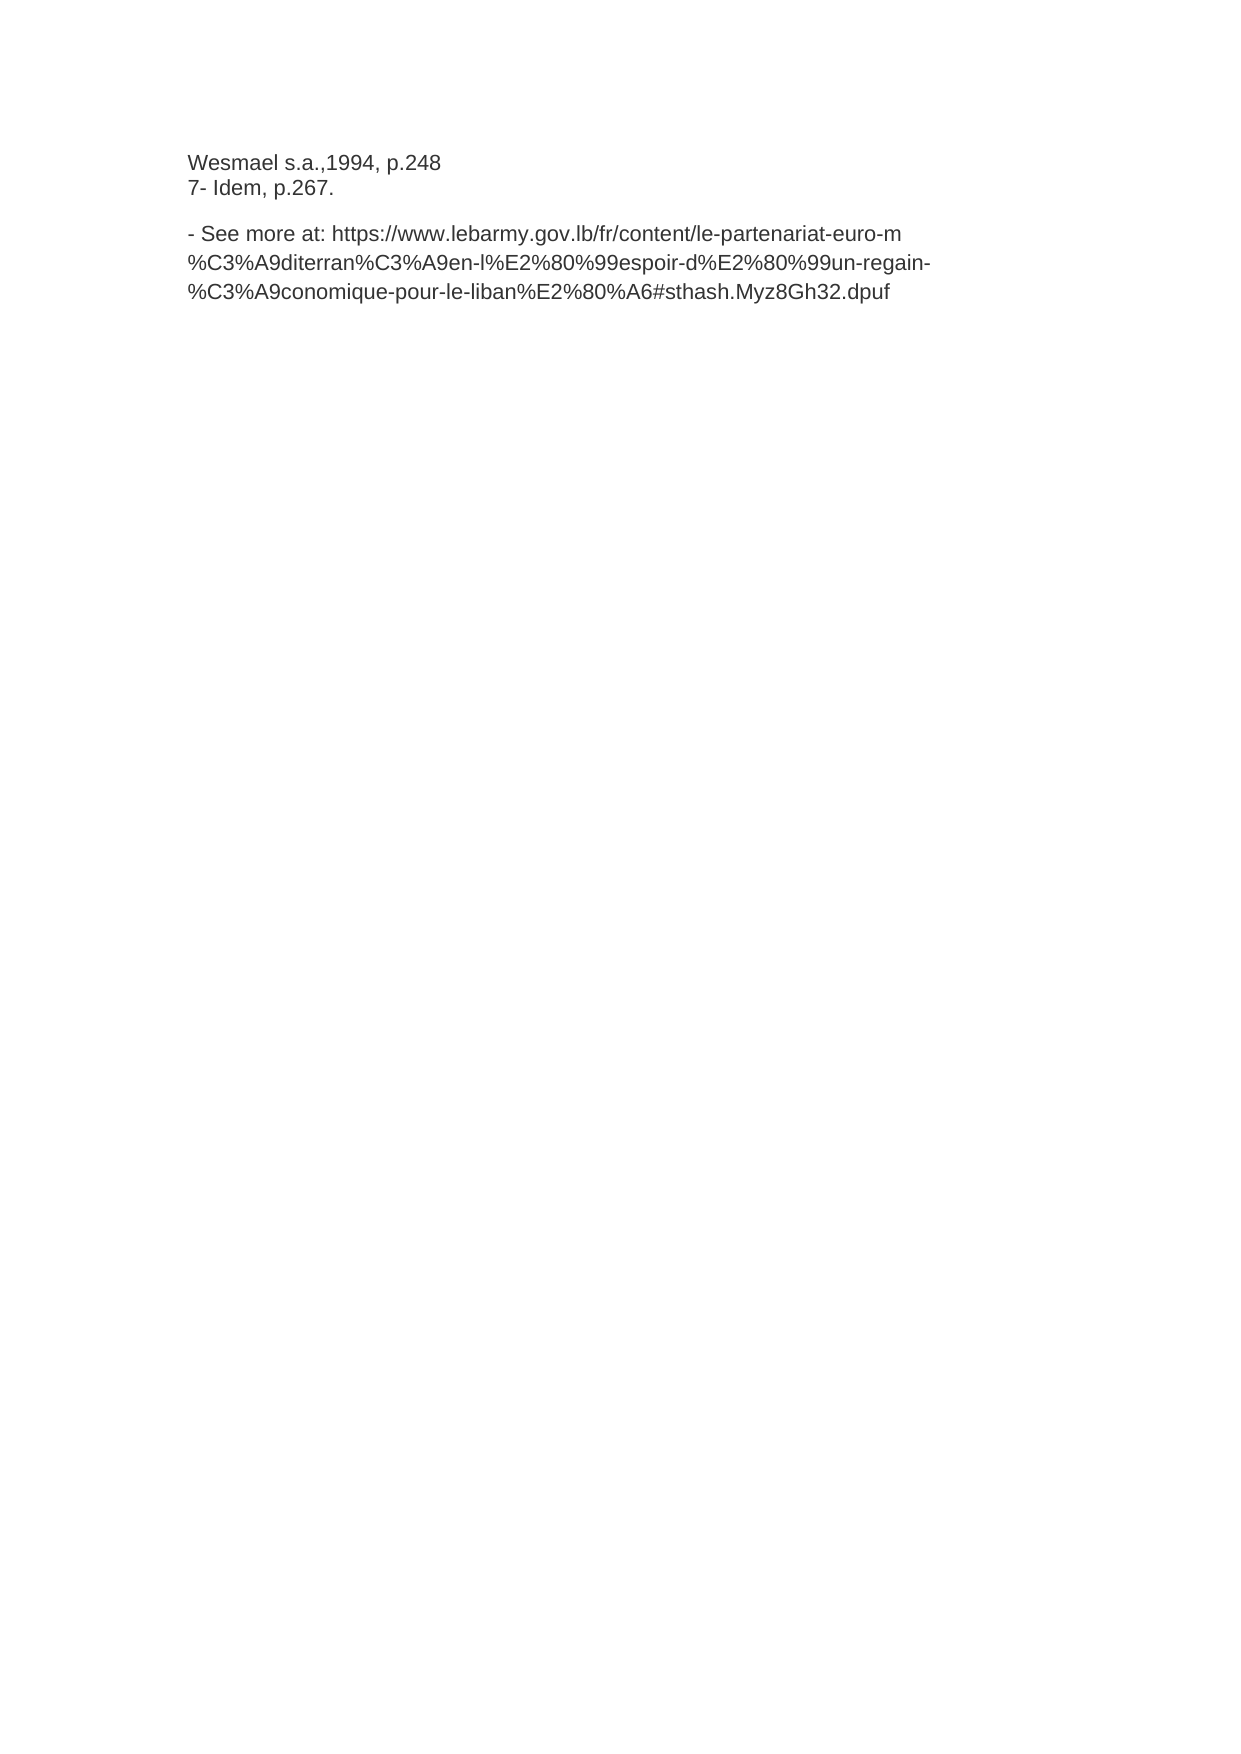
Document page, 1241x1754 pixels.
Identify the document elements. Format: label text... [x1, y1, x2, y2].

text - See more at: https://www.lebarmy.gov.lb/fr/content/le-partenariat-euro-m%C3%A9diterran%C3%A9en-l%E2%80%99espoir-d%E2%80%99un-regain-%C3%A9conomique-pour-le-liban%E2%80%A6#sthash.Myz8Gh32.dpuf [187, 221, 1053, 304]
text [187, 150, 1053, 200]
